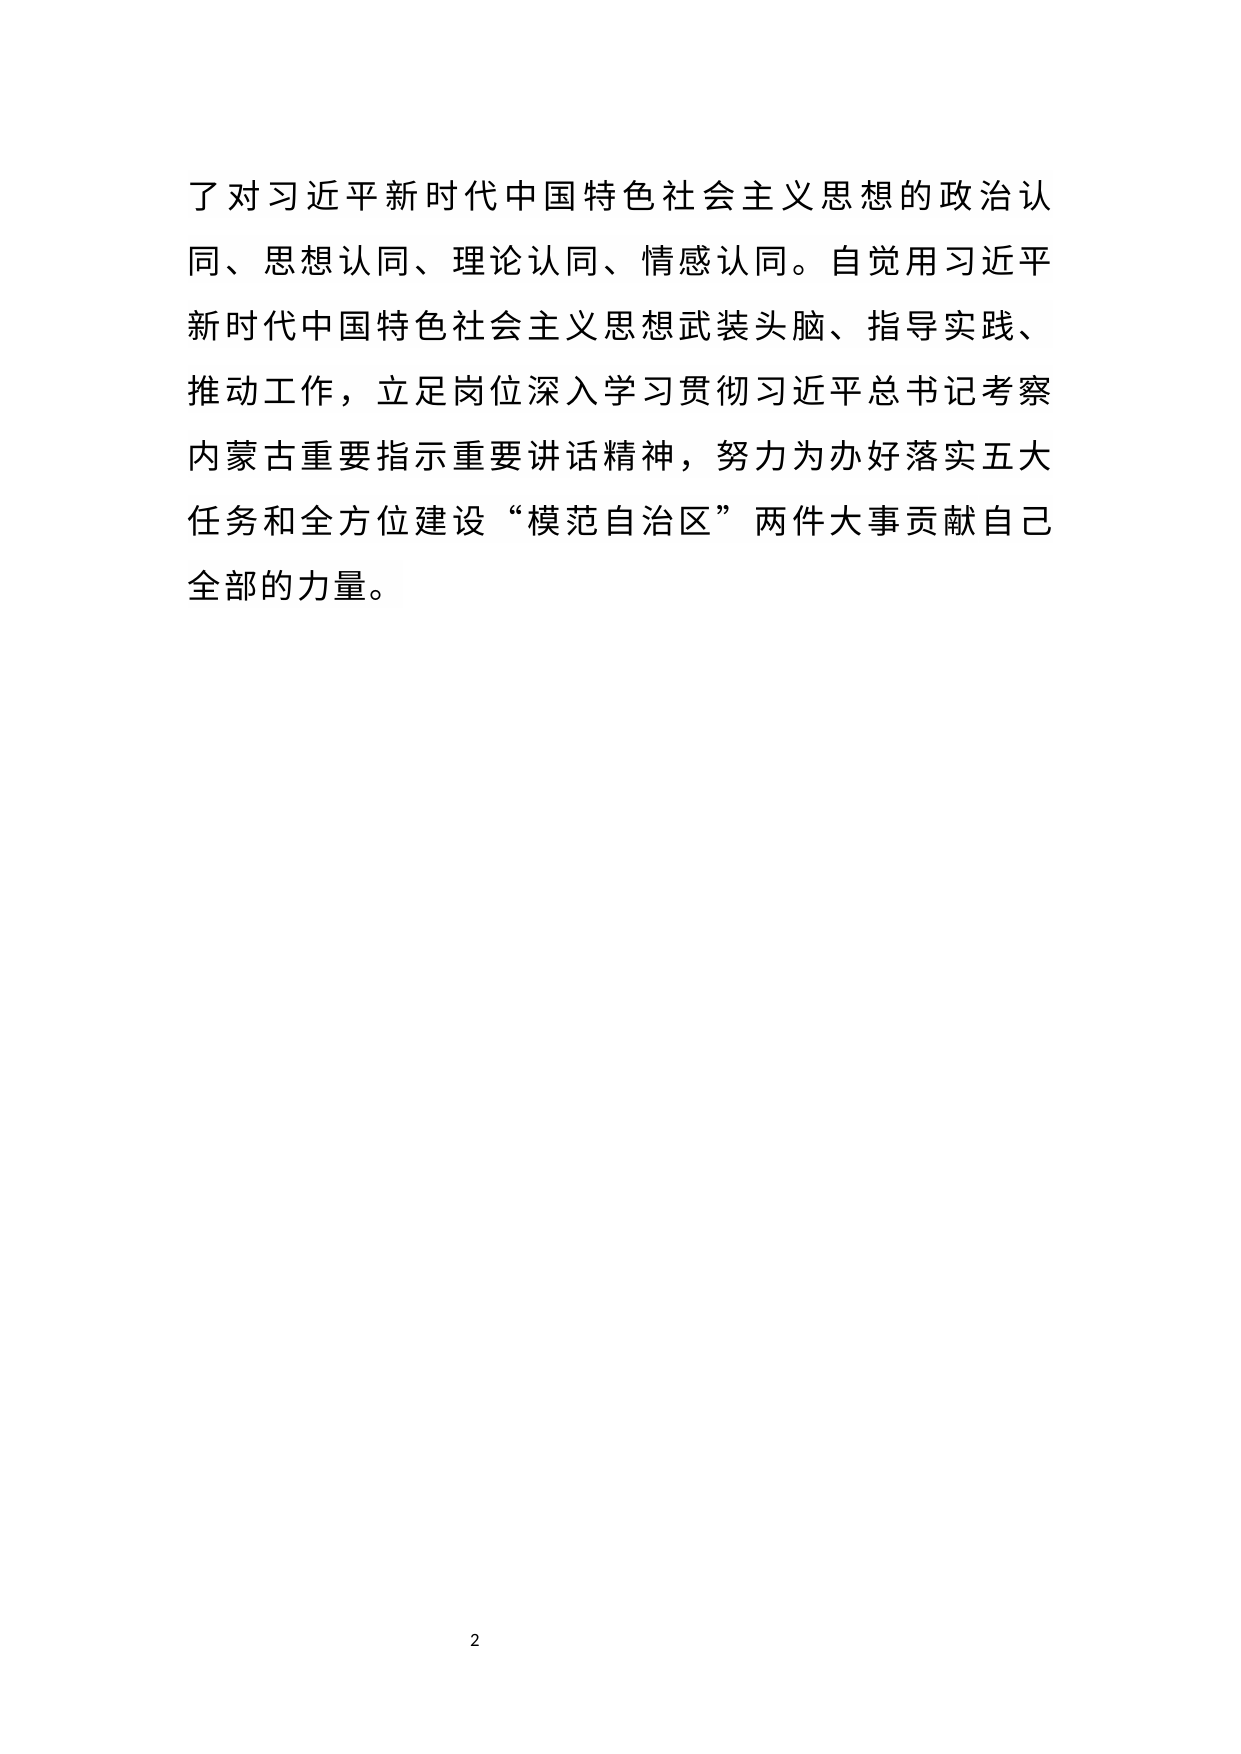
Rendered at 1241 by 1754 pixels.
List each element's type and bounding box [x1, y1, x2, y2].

text [187, 162, 1053, 617]
